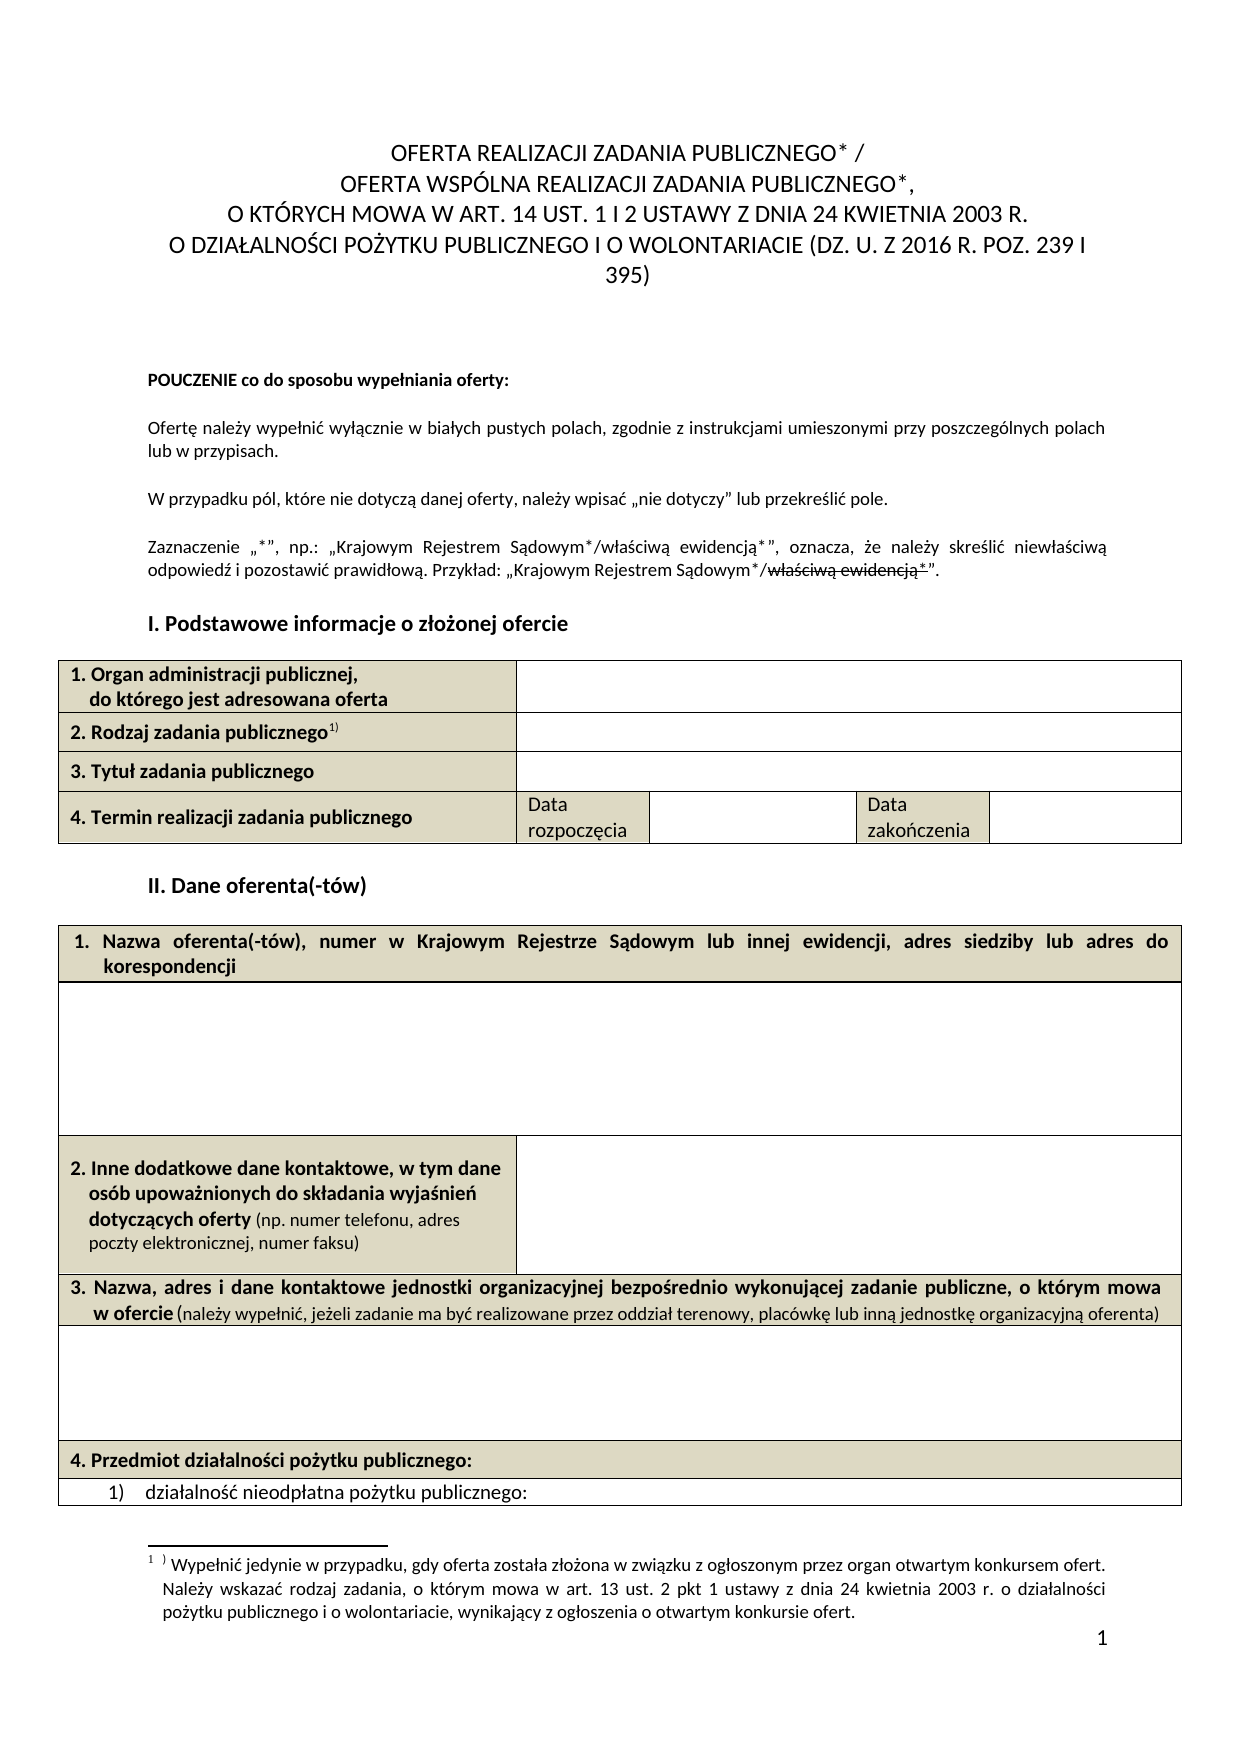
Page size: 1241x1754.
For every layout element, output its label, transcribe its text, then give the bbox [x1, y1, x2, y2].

text W przypadku pól, które nie dotyczą danej oferty, należy wpisać „nie dotyczy” lub przekreślić pole. [148, 487, 1107, 510]
table_cell [517, 713, 1181, 751]
table_cell [990, 792, 1181, 842]
table_header 1. Nazwa oferenta(-tów), numer w Krajowym Rejestrze Sądowym lub innej ewidencji, adres siedziby lub adres do korespondencji [59, 926, 1181, 981]
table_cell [59, 1479, 1181, 1504]
table_cell 2. Inne dodatkowe dane kontaktowe, w tym dane osób upoważnionych do składania wyjaśnień dotyczących oferty (np. numer telefonu, adres poczty elektronicznej, numer faksu) [59, 1136, 516, 1273]
table_cell [59, 983, 1181, 1135]
text POUCZENIE co do sposobu wypełniania oferty: [148, 369, 1107, 392]
table_cell [517, 1136, 1181, 1273]
table_header [517, 661, 1181, 712]
table_cell Data zakończenia [857, 792, 989, 842]
text OFERTA WSPÓLNA REALIZACJI ZADANIA PUBLICZNEGO*, [148, 168, 1107, 198]
text Zaznaczenie „*”, np.: „Krajowym Rejestrem Sądowym*/właściwą ewidencją*”, oznacza, że należy skreślić niewłaściwą odpowiedź i pozostawić prawidłową. Przykład: „Krajowym Rejestrem Sądowym*/właściwą ewidencją*”. [148, 535, 1107, 581]
table_cell 4. Przedmiot działalności pożytku publicznego: [59, 1441, 1181, 1478]
table_cell [517, 752, 1181, 791]
text O KTÓRYCH MOWA W ART. 14 UST. 1 I 2 USTAWY Z DNIA 24 KWIETNIA 2003 R. O DZIAŁALNOŚCI POŻYTKU PUBLICZNEGO I O WOLONTARIACIE (DZ. U. Z 2016 R. POZ. 239 I 395) [148, 198, 1107, 290]
table_cell Data rozpoczęcia [517, 792, 649, 842]
text I. Podstawowe informacje o złożonej ofercie [148, 609, 1107, 637]
text OFERTA REALIZACJI ZADANIA PUBLICZNEGO* / [148, 137, 1107, 168]
table_header 1. Organ administracji publicznej, do którego jest adresowana oferta [59, 661, 516, 712]
text Ofertę należy wypełnić wyłącznie w białych pustych polach, zgodnie z instrukcjami umieszonymi przy poszczególnych polach lub w przypisach. [148, 417, 1107, 462]
table_cell [59, 1326, 1181, 1440]
table_cell 3. Nazwa, adres i dane kontaktowe jednostki organizacyjnej bezpośrednio wykonującej zadanie publiczne, o którym mowa w ofercie (należy wypełnić, jeżeli zadanie ma być realizowane przez oddział terenowy, placówkę lub inną jednostkę organizacyjną oferenta) [59, 1275, 1181, 1325]
table_cell 3. Tytuł zadania publicznego [59, 752, 516, 791]
table_cell 4. Termin realizacji zadania publicznego [59, 792, 516, 842]
text II. Dane oferenta(-tów) [148, 871, 1107, 899]
table_cell 2. Rodzaj zadania publicznego) [59, 713, 516, 751]
table_cell [650, 792, 856, 842]
